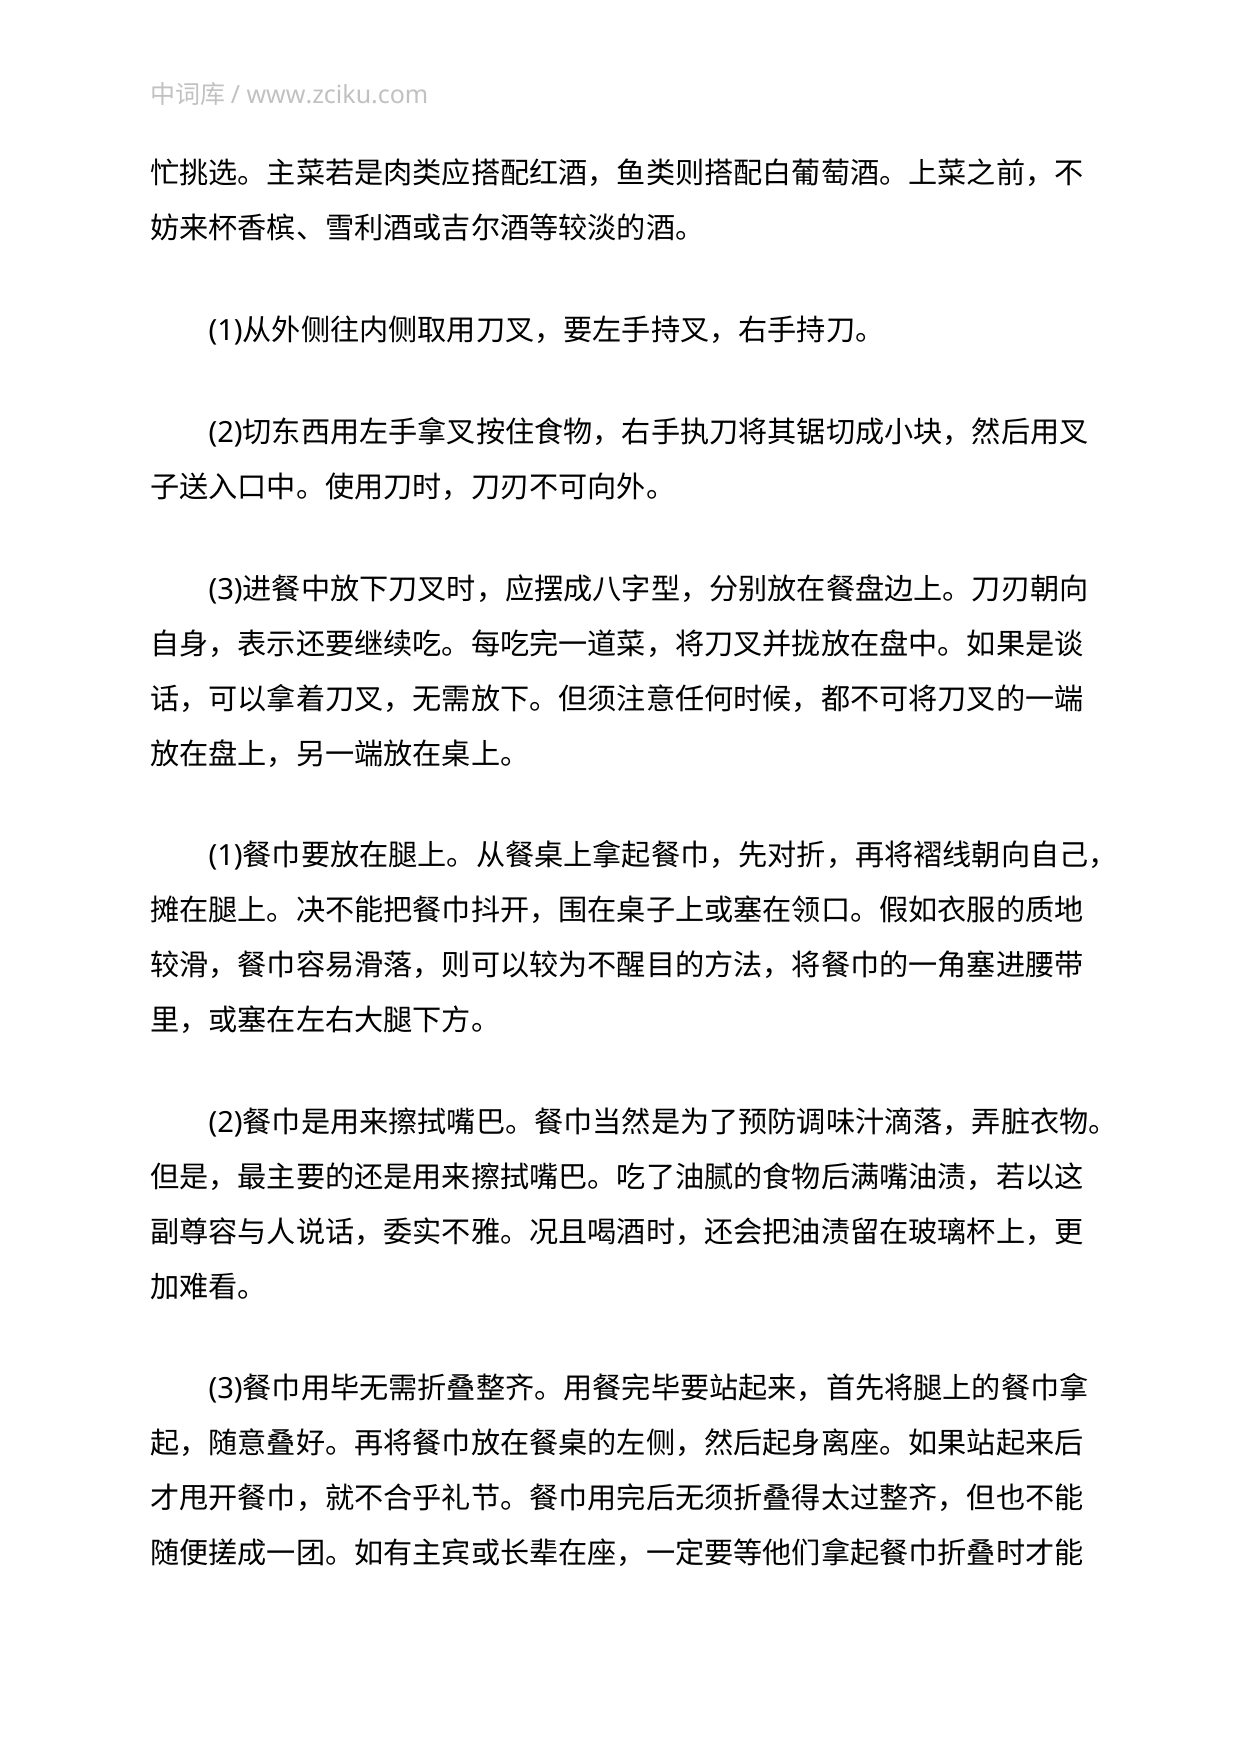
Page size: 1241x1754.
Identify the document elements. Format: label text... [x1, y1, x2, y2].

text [150, 150, 1090, 247]
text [150, 1365, 1090, 1572]
text (3)进餐中放下刀叉时，应摆成八字型，分别放在餐盘边上。刀刃朝向自身，表示还要继续吃。每吃完一道菜，将刀叉并拢放在盘中。如果是谈话，可以拿着刀叉，无需放下。但须注意任何时候，都不可将刀叉的一端放在盘上，另一端放在桌上。 [150, 565, 1090, 772]
text (1)餐巾要放在腿上。从餐桌上拿起餐巾，先对折，再将褶线朝向自己，摊在腿上。决不能把餐巾抖开，围在桌子上或塞在领口。假如衣服的质地较滑，餐巾容易滑落，则可以较为不醒目的方法，将餐巾的一角塞进腰带里，或塞在左右大腿下方。 [150, 832, 1090, 1039]
text (2)餐巾是用来擦拭嘴巴。餐巾当然是为了预防调味汁滴落，弄脏衣物。但是，最主要的还是用来擦拭嘴巴。吃了油腻的食物后满嘴油渍，若以这副尊容与人说话，委实不雅。况且喝酒时，还会把油渍留在玻璃杯上，更加难看。 [150, 1098, 1090, 1306]
text (1)从外侧往内侧取用刀叉，要左手持叉，右手持刀。 [150, 307, 1090, 349]
text (2)切东西用左手拿叉按住食物，右手执刀将其锯切成小块，然后用叉子送入口中。使用刀时，刀刃不可向外。 [150, 409, 1090, 506]
